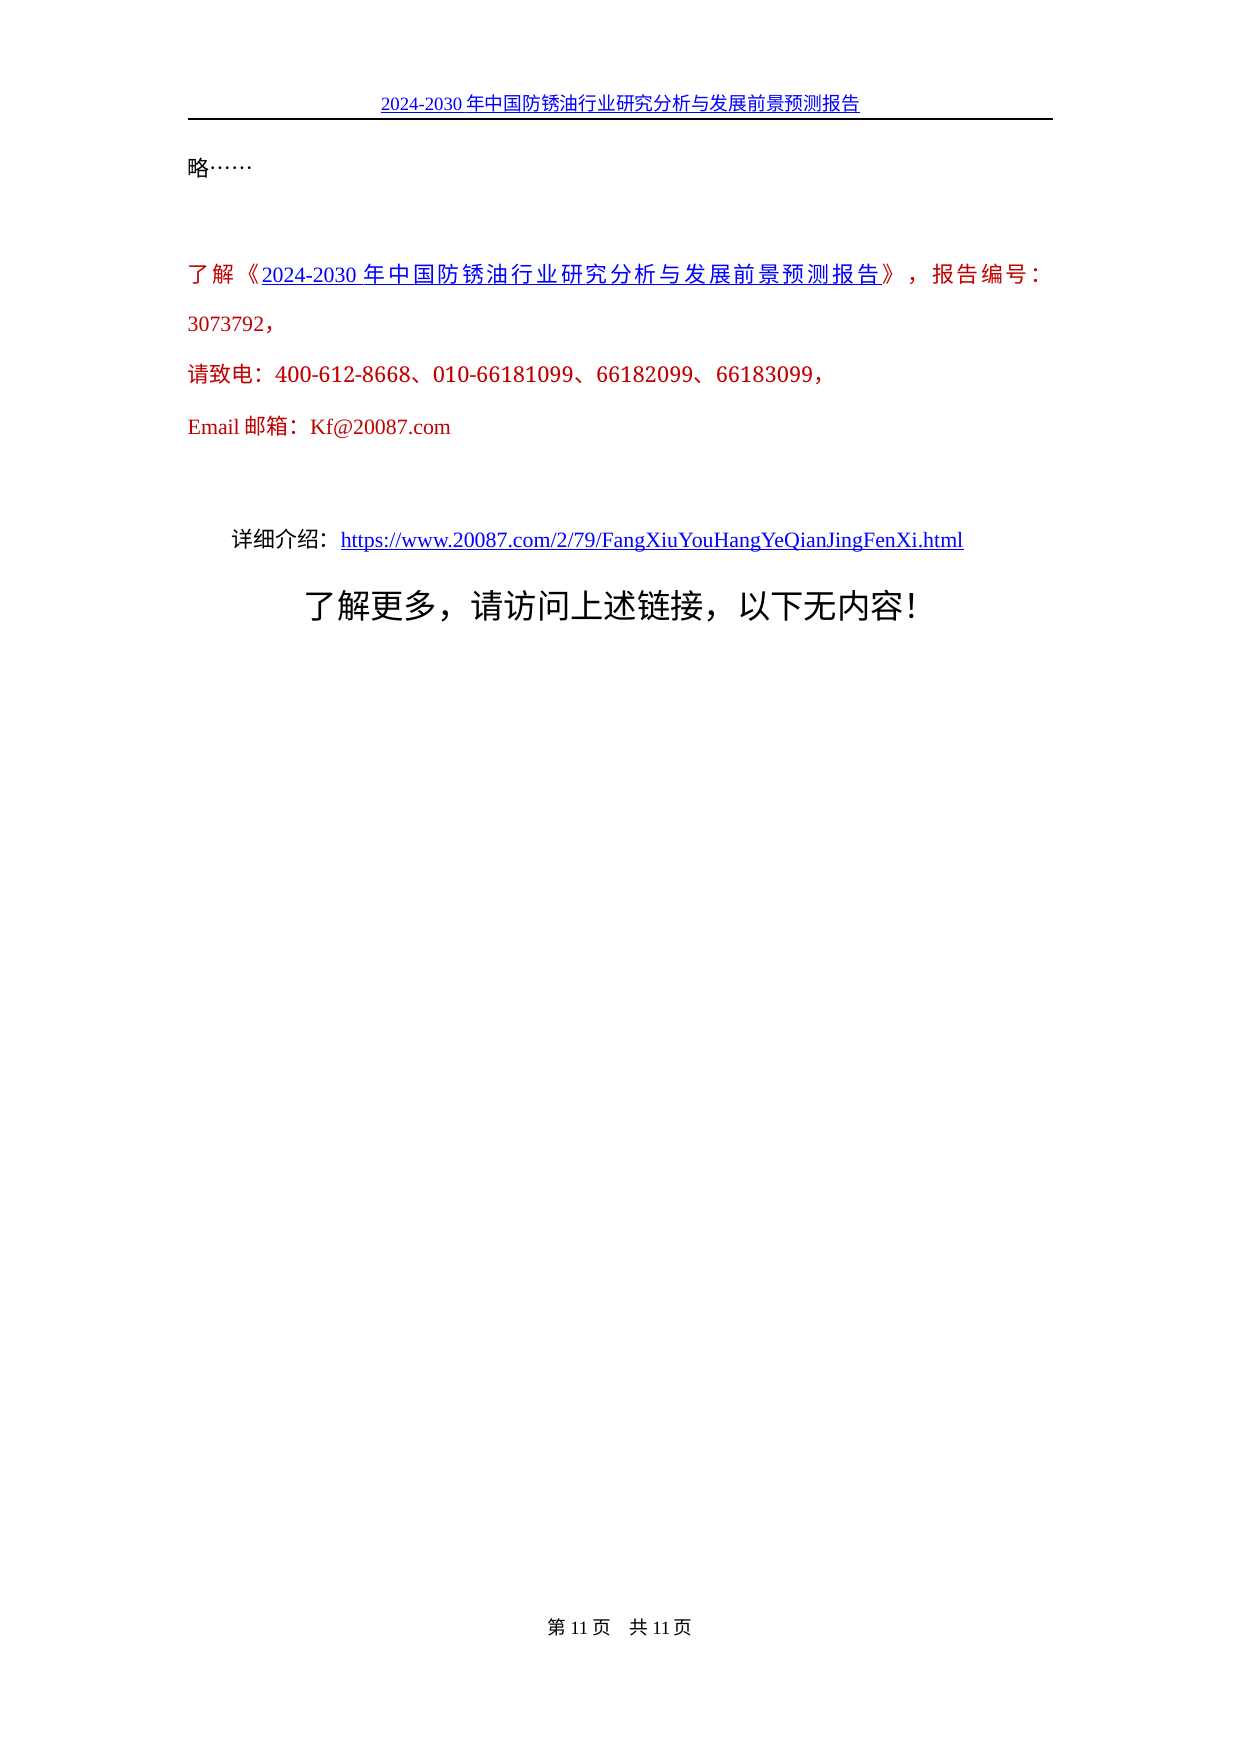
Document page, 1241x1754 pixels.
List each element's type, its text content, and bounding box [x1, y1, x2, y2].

text 请致电：400-612-8668、010-66181099、66182099、66183099， [187, 357, 1053, 389]
text Email邮箱：Kf@20087.com [187, 408, 1053, 441]
text 详细介绍：https://www.20087.com/2/79/FangXiuYouHangYeQianJingFenXi.html [187, 521, 1053, 554]
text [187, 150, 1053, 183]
title 了解更多，请访问上述链接，以下无内容！ [187, 571, 1053, 636]
text 了解《2024-2030年中国防锈油行业研究分析与发展前景预测报告》，报告编号：3073792， [187, 257, 1053, 338]
